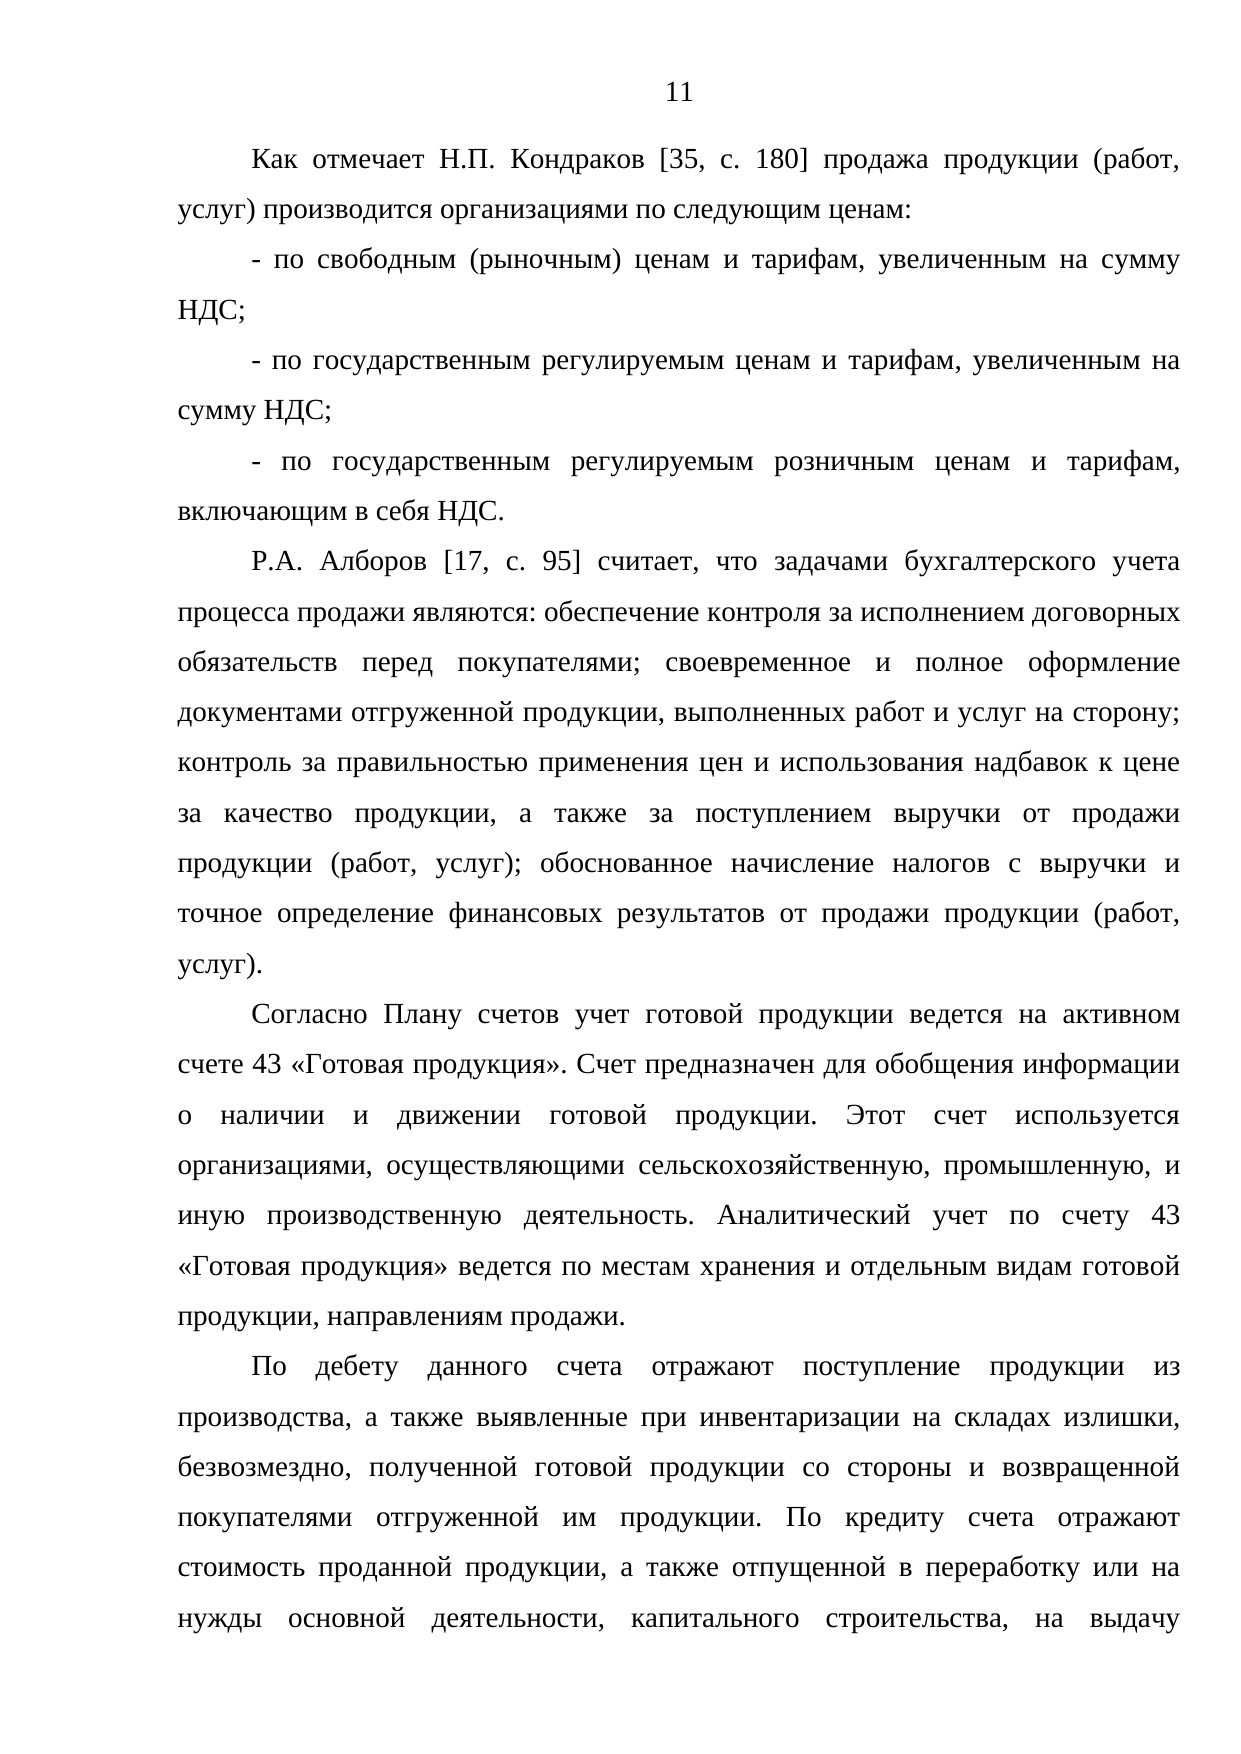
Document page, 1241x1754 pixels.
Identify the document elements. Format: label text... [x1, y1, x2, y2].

text - по государственным регулируемым розничным ценам и тарифам, включающим в себя НДС. [177, 443, 1181, 527]
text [177, 1348, 1181, 1633]
text - по свободным (рыночным) ценам и тарифам, увеличенным на сумму НДС; [177, 241, 1181, 325]
text - по государственным регулируемым ценам и тарифам, увеличенным на сумму НДС; [177, 342, 1181, 426]
text Согласно Плану счетов учет готовой продукции ведется на активном счете 43 «Готовая продукция». Счет предназначен для обобщения информации о наличии и движении готовой продукции. Этот счет используется организациями, осуществляющими сельскохозяйственную, промышленную, и иную производственную деятельность. Аналитический учет по счету 43 «Готовая продукция» ведется по местам хранения и отдельным видам готовой продукции, направлениям продажи. [177, 996, 1181, 1332]
text Как отмечает Н.П. Кондраков [35, с. 180] продажа продукции (работ, услуг) производится организациями по следующим ценам: [177, 141, 1181, 225]
text Р.А. Алборов [17, с. 95] считает, что задачами бухгалтерского учета процесса продажи являются: обеспечение контроля за исполнением договорных обязательств перед покупателями; своевременное и полное оформление документами отгруженной продукции, выполненных работ и услуг на сторону; контроль за правильностью применения цен и использования надбавок к цене за качество продукции, а также за поступлением выручки от продажи продукции (работ, услуг); обоснованное начисление налогов с выручки и точное определение финансовых результатов от продажи продукции (работ, услуг). [177, 543, 1181, 979]
